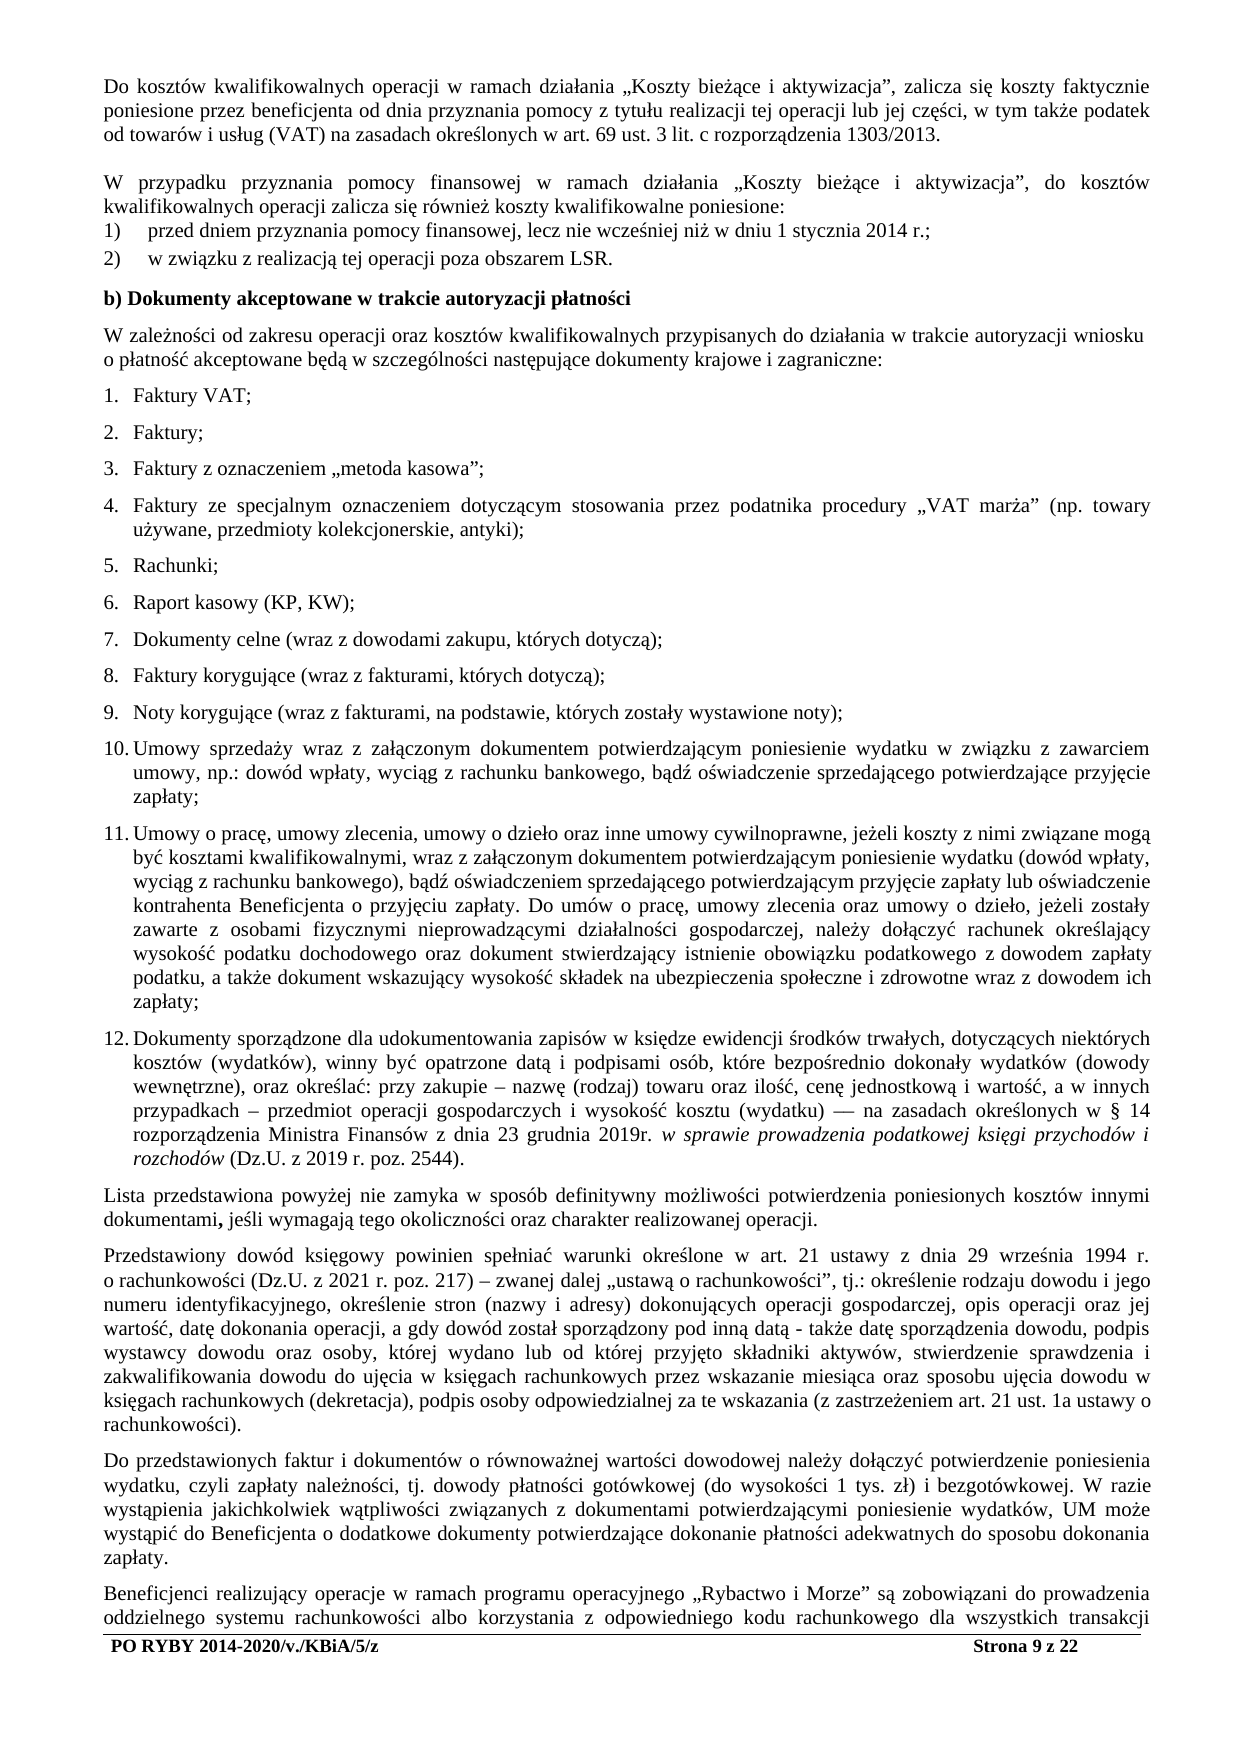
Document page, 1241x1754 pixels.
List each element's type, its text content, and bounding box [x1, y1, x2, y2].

list Faktury; [103, 420, 1152, 444]
list Dokumenty celne (wraz z dowodami zakupu, których dotyczą); [103, 627, 1152, 651]
list Faktury VAT; [103, 383, 1152, 407]
list Noty korygujące (wraz z fakturami, na podstawie, których zostały wystawione noty); [103, 700, 1152, 724]
list Raport kasowy (KP, KW); [103, 590, 1152, 614]
list Faktury korygujące (wraz z fakturami, których dotyczą); [103, 663, 1152, 687]
list Umowy o pracę, umowy zlecenia, umowy o dzieło oraz inne umowy cywilnoprawne, jeżeli koszty z nimi związane mogą być kosztami kwalifikowalnymi, wraz z załączonym dokumentem potwierdzającym poniesienie wydatku (dowód wpłaty, wyciąg z rachunku bankowego), bądź oświadczeniem sprzedającego potwierdzającym przyjęcie zapłaty lub oświadczenie kontrahenta Beneficjenta o przyjęciu zapłaty. Do umów o pracę, umowy zlecenia oraz umowy o dzieło, jeżeli zostały zawarte z osobami fizycznymi nieprowadzącymi działalności gospodarczej, należy dołączyć rachunek określający wysokość podatku dochodowego oraz dokument stwierdzający istnienie obowiązku podatkowego z dowodem zapłaty podatku, a także dokument wskazujący wysokość składek na ubezpieczenia społeczne i zdrowotne wraz z dowodem ich zapłaty; [103, 821, 1152, 1013]
text W zależności od zakresu operacji oraz kosztów kwalifikowalnych przypisanych do działania w trakcie autoryzacji wniosku o płatność akceptowane będą w szczególności następujące dokumenty krajowe i zagraniczne: [103, 322, 1152, 371]
text Przedstawiony dowód księgowy powinien spełniać warunki określone w art. 21 ustawy z dnia 29 września 1994 r. o rachunkowości (Dz.U. z 2021 r. poz. 217) – zwanej dalej „ustawą o rachunkowości”, tj.: określenie rodzaju dowodu i jego numeru identyfikacyjnego, określenie stron (nazwy i adresy) dokonujących operacji gospodarczej, opis operacji oraz jej wartość, datę dokonania operacji, a gdy dowód został sporządzony pod inną datą - także datę sporządzenia dowodu, podpis wystawcy dowodu oraz osoby, której wydano lub od której przyjęto składniki aktywów, stwierdzenie sprawdzenia i zakwalifikowania dowodu do ujęcia w księgach rachunkowych przez wskazanie miesiąca oraz sposobu ujęcia dowodu w księgach rachunkowych (dekretacja), podpis osoby odpowiedzialnej za te wskazania (z zastrzeżeniem art. 21 ust. 1a ustawy o rachunkowości). [103, 1243, 1152, 1436]
list Rachunki; [103, 553, 1152, 577]
list Faktury ze specjalnym oznaczeniem dotyczącym stosowania przez podatnika procedury „VAT marża” (np. towary używane, przedmioty kolekcjonerskie, antyki); [103, 493, 1152, 541]
text W przypadku przyznania pomocy finansowej w ramach działania „Koszty bieżące i aktywizacja”, do kosztów kwalifikowalnych operacji zalicza się również koszty kwalifikowalne poniesione: [103, 170, 1152, 218]
text Lista przedstawiona powyżej nie zamyka w sposób definitywny możliwości potwierdzenia poniesionych kosztów innymi dokumentami, jeśli wymagają tego okoliczności oraz charakter realizowanej operacji. [103, 1183, 1152, 1231]
text Do kosztów kwalifikowalnych operacji w ramach działania „Koszty bieżące i aktywizacja”, zalicza się koszty faktycznie poniesione przez beneficjenta od dnia przyznania pomocy z tytułu realizacji tej operacji lub jej części, w tym także podatek od towarów i usług (VAT) na zasadach określonych w art. 69 ust. 3 lit. c rozporządzenia 1303/2013. [103, 74, 1152, 146]
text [103, 1581, 1152, 1629]
list Dokumenty sporządzone dla udokumentowania zapisów w księdze ewidencji środków trwałych, dotyczących niektórych kosztów (wydatków), winny być opatrzone datą i podpisami osób, które bezpośrednio dokonały wydatków (dowody wewnętrzne), oraz określać: przy zakupie – nazwę (rodzaj) towaru oraz ilość, cenę jednostkową i wartość, a w innych przypadkach – przedmiot operacji gospodarczych i wysokość kosztu (wydatku) –– na zasadach określonych w § 14 rozporządzenia Ministra Finansów z dnia 23 grudnia 2019r. w sprawie prowadzenia podatkowej księgi przychodów i rozchodów (Dz.U. z 2019 r. poz. 2544). [103, 1026, 1152, 1170]
list w związku z realizacją tej operacji poza obszarem LSR. [103, 246, 1152, 270]
list przed dniem przyznania pomocy finansowej, lecz nie wcześniej niż w dniu 1 stycznia 2014 r.; [103, 218, 1152, 242]
text b) Dokumenty akceptowane w trakcie autoryzacji płatności [103, 286, 1152, 310]
text Do przedstawionych faktur i dokumentów o równoważnej wartości dowodowej należy dołączyć potwierdzenie poniesienia wydatku, czyli zapłaty należności, tj. dowody płatności gotówkowej (do wysokości 1 tys. zł) i bezgotówkowej. W razie wystąpienia jakichkolwiek wątpliwości związanych z dokumentami potwierdzającymi poniesienie wydatków, UM może wystąpić do Beneficjenta o dodatkowe dokumenty potwierdzające dokonanie płatności adekwatnych do sposobu dokonania zapłaty. [103, 1448, 1152, 1569]
list Umowy sprzedaży wraz z załączonym dokumentem potwierdzającym poniesienie wydatku w związku z zawarciem umowy, np.: dowód wpłaty, wyciąg z rachunku bankowego, bądź oświadczenie sprzedającego potwierdzające przyjęcie zapłaty; [103, 736, 1152, 808]
list Faktury z oznaczeniem „metoda kasowa”; [103, 456, 1152, 480]
